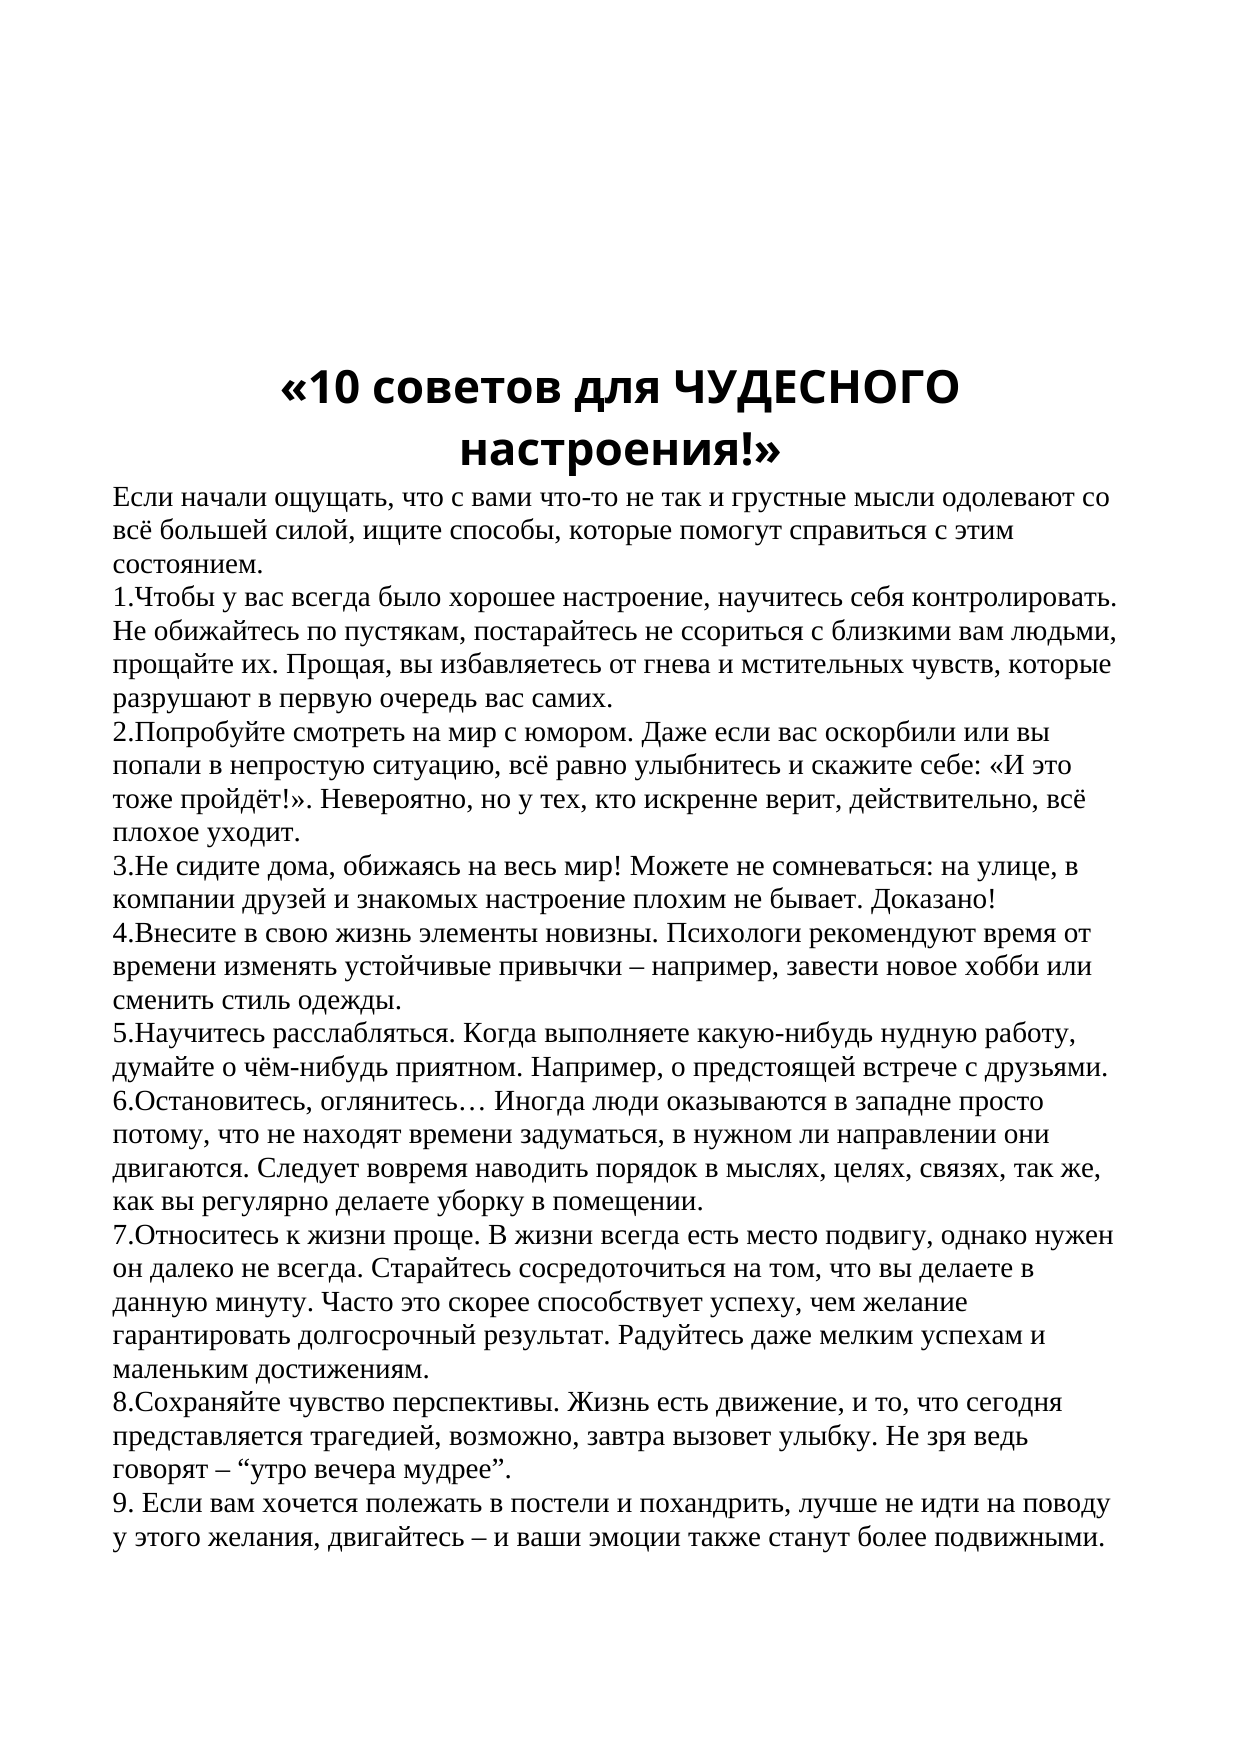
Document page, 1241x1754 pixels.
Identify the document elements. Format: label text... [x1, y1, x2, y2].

text Если начали ощущать, что с вами что-то не так и грустные мысли одолевают со всё большей силой, ищите способы, которые помогут справиться с этим состоянием. [112, 479, 1128, 579]
text 1.Чтобы у вас всегда было хорошее настроение, научитесь себя контролировать. Не обижайтесь по пустякам, постарайтесь не ссориться с близкими вам людьми, прощайте их. Прощая, вы избавляетесь от гнева и мстительных чувств, которые разрушают в первую очередь вас самих. [112, 579, 1128, 714]
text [112, 1485, 1128, 1552]
text 6.Остановитесь, оглянитесь… Иногда люди оказываются в западне просто потому, что не находят времени задуматься, в нужном ли направлении они двигаются. Следует вовремя наводить порядок в мыслях, целях, связях, так же, как вы регулярно делаете уборку в помещении. [112, 1083, 1128, 1217]
text 2.Попробуйте смотреть на мир с юмором. Даже если вас оскорбили или вы попали в непростую ситуацию, всё равно улыбнитесь и скажите себе: «И это тоже пройдёт!». Невероятно, но у тех, кто искренне верит, действительно, всё плохое уходит. [112, 714, 1128, 848]
text 3.Не сидите дома, обижаясь на весь мир! Можете не сомневаться: на улице, в компании друзей и знакомых настроение плохим не бывает. Доказано! [112, 848, 1128, 915]
text 5.Научитесь расслабляться. Когда выполняете какую-нибудь нудную работу, думайте о чём-нибудь приятном. Например, о предстоящей встрече с друзьями. [112, 1016, 1128, 1083]
text 4.Внесите в свою жизнь элементы новизны. Психологи рекомендуют время от времени изменять устойчивые привычки – например, завести новое хобби или сменить стиль одежды. [112, 915, 1128, 1016]
text «10 советов для ЧУДЕСНОГО настроения!» [112, 354, 1128, 479]
text 8.Сохраняйте чувство перспективы. Жизнь есть движение, и то, что сегодня представляется трагедией, возможно, завтра вызовет улыбку. Не зря ведь говорят – “утро вечера мудрее”. [112, 1384, 1128, 1485]
text 7.Относитесь к жизни проще. В жизни всегда есть место подвигу, однако нужен он далеко не всегда. Старайтесь сосредоточиться на том, что вы делаете в данную минуту. Часто это скорее способствует успеху, чем желание гарантировать долгосрочный результат. Радуйтесь даже мелким успехам и маленьким достижениям. [112, 1217, 1128, 1384]
